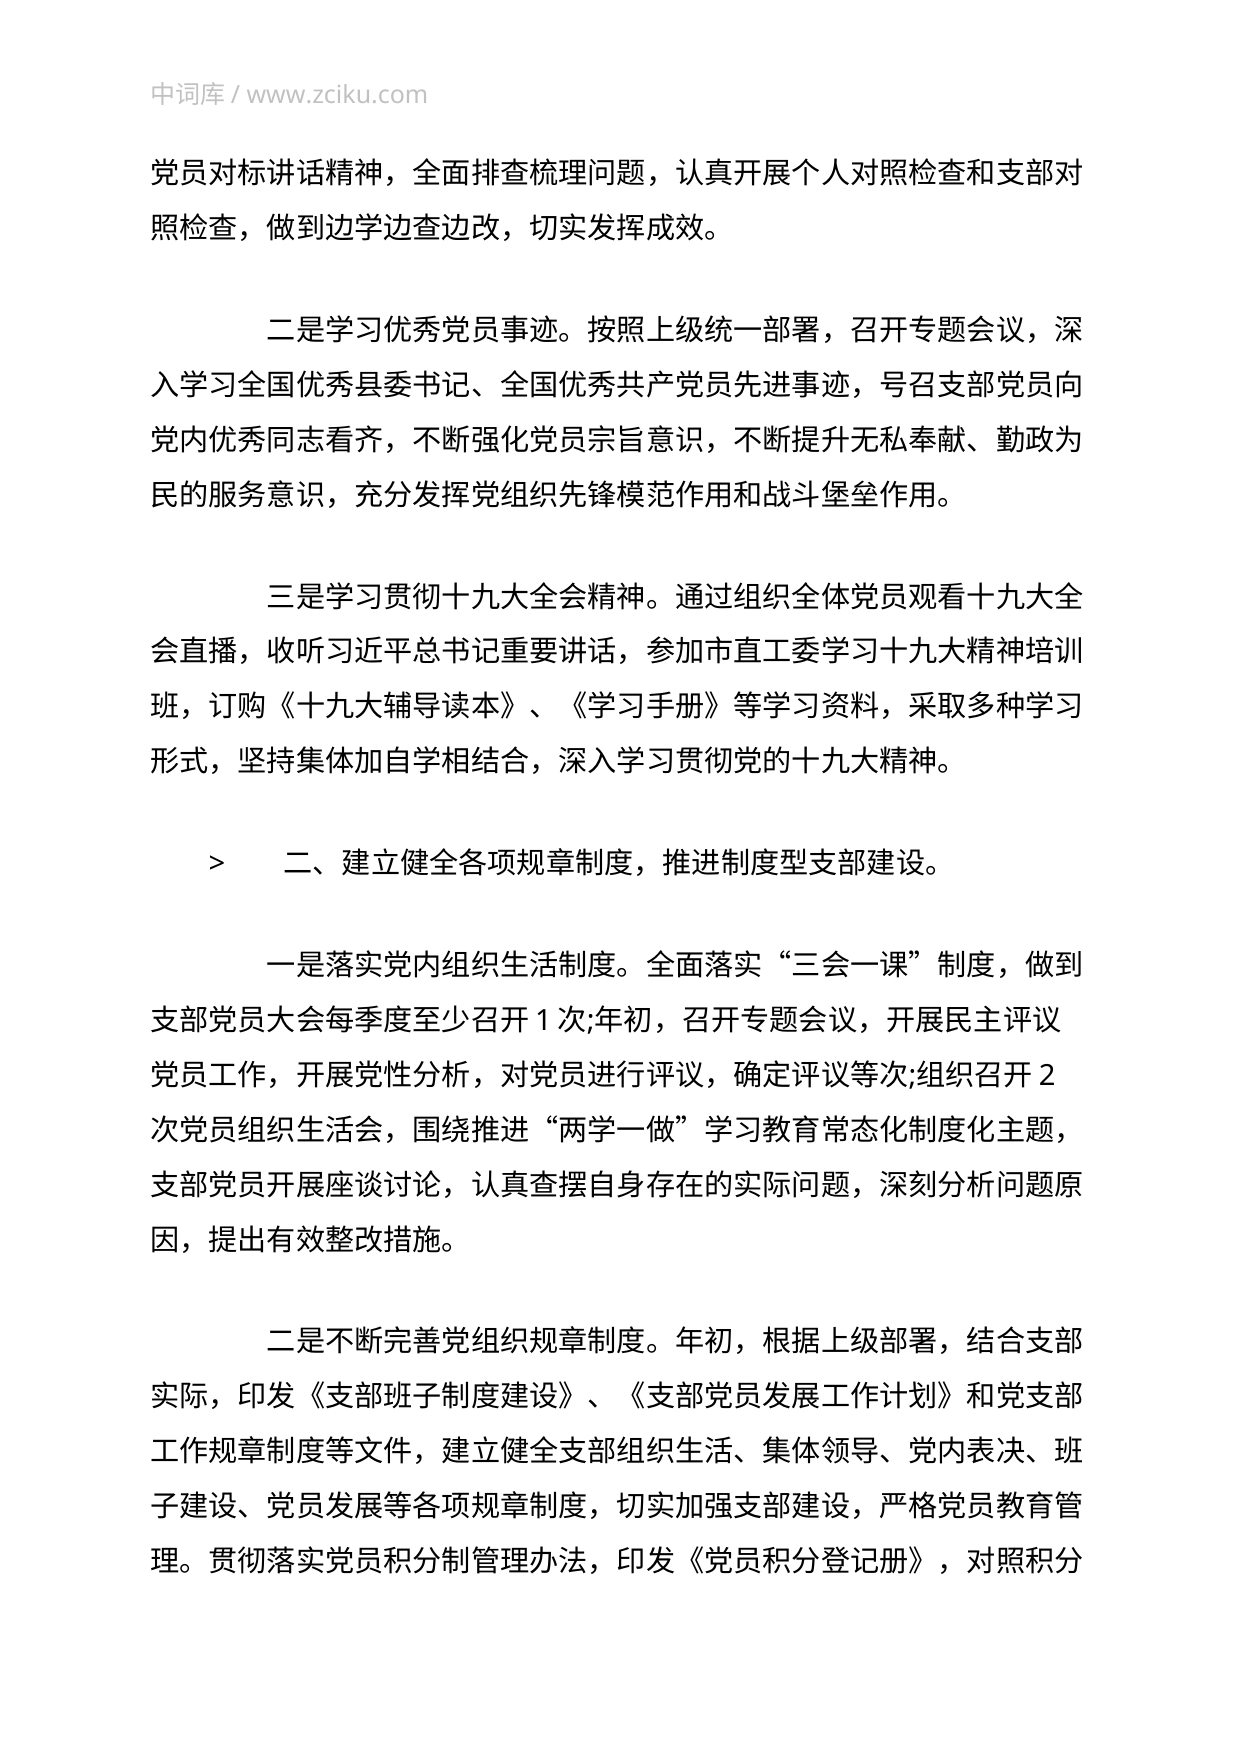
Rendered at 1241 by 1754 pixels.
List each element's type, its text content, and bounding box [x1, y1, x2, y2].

text > 二、建立健全各项规章制度，推进制度型支部建设。 [150, 839, 1090, 882]
text 二是学习优秀党员事迹。按照上级统一部署，召开专题会议，深入学习全国优秀县委书记、全国优秀共产党员先进事迹，号召支部党员向党内优秀同志看齐，不断强化党员宗旨意识，不断提升无私奉献、勤政为民的服务意识，充分发挥党组织先锋模范作用和战斗堡垒作用。 [150, 307, 1090, 514]
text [150, 150, 1090, 247]
text 三是学习贯彻十九大全会精神。通过组织全体党员观看十九大全会直播，收听习近平总书记重要讲话，参加市直工委学习十九大精神培训班，订购《十九大辅导读本》、《学习手册》等学习资料，采取多种学习形式，坚持集体加自学相结合，深入学习贯彻党的十九大精神。 [150, 573, 1090, 780]
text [150, 1318, 1090, 1580]
text 一是落实党内组织生活制度。全面落实“三会一课”制度，做到支部党员大会每季度至少召开1次;年初，召开专题会议，开展民主评议党员工作，开展党性分析，对党员进行评议，确定评议等次;组织召开2次党员组织生活会，围绕推进“两学一做”学习教育常态化制度化主题，支部党员开展座谈讨论，认真查摆自身存在的实际问题，深刻分析问题原因，提出有效整改措施。 [150, 942, 1090, 1258]
